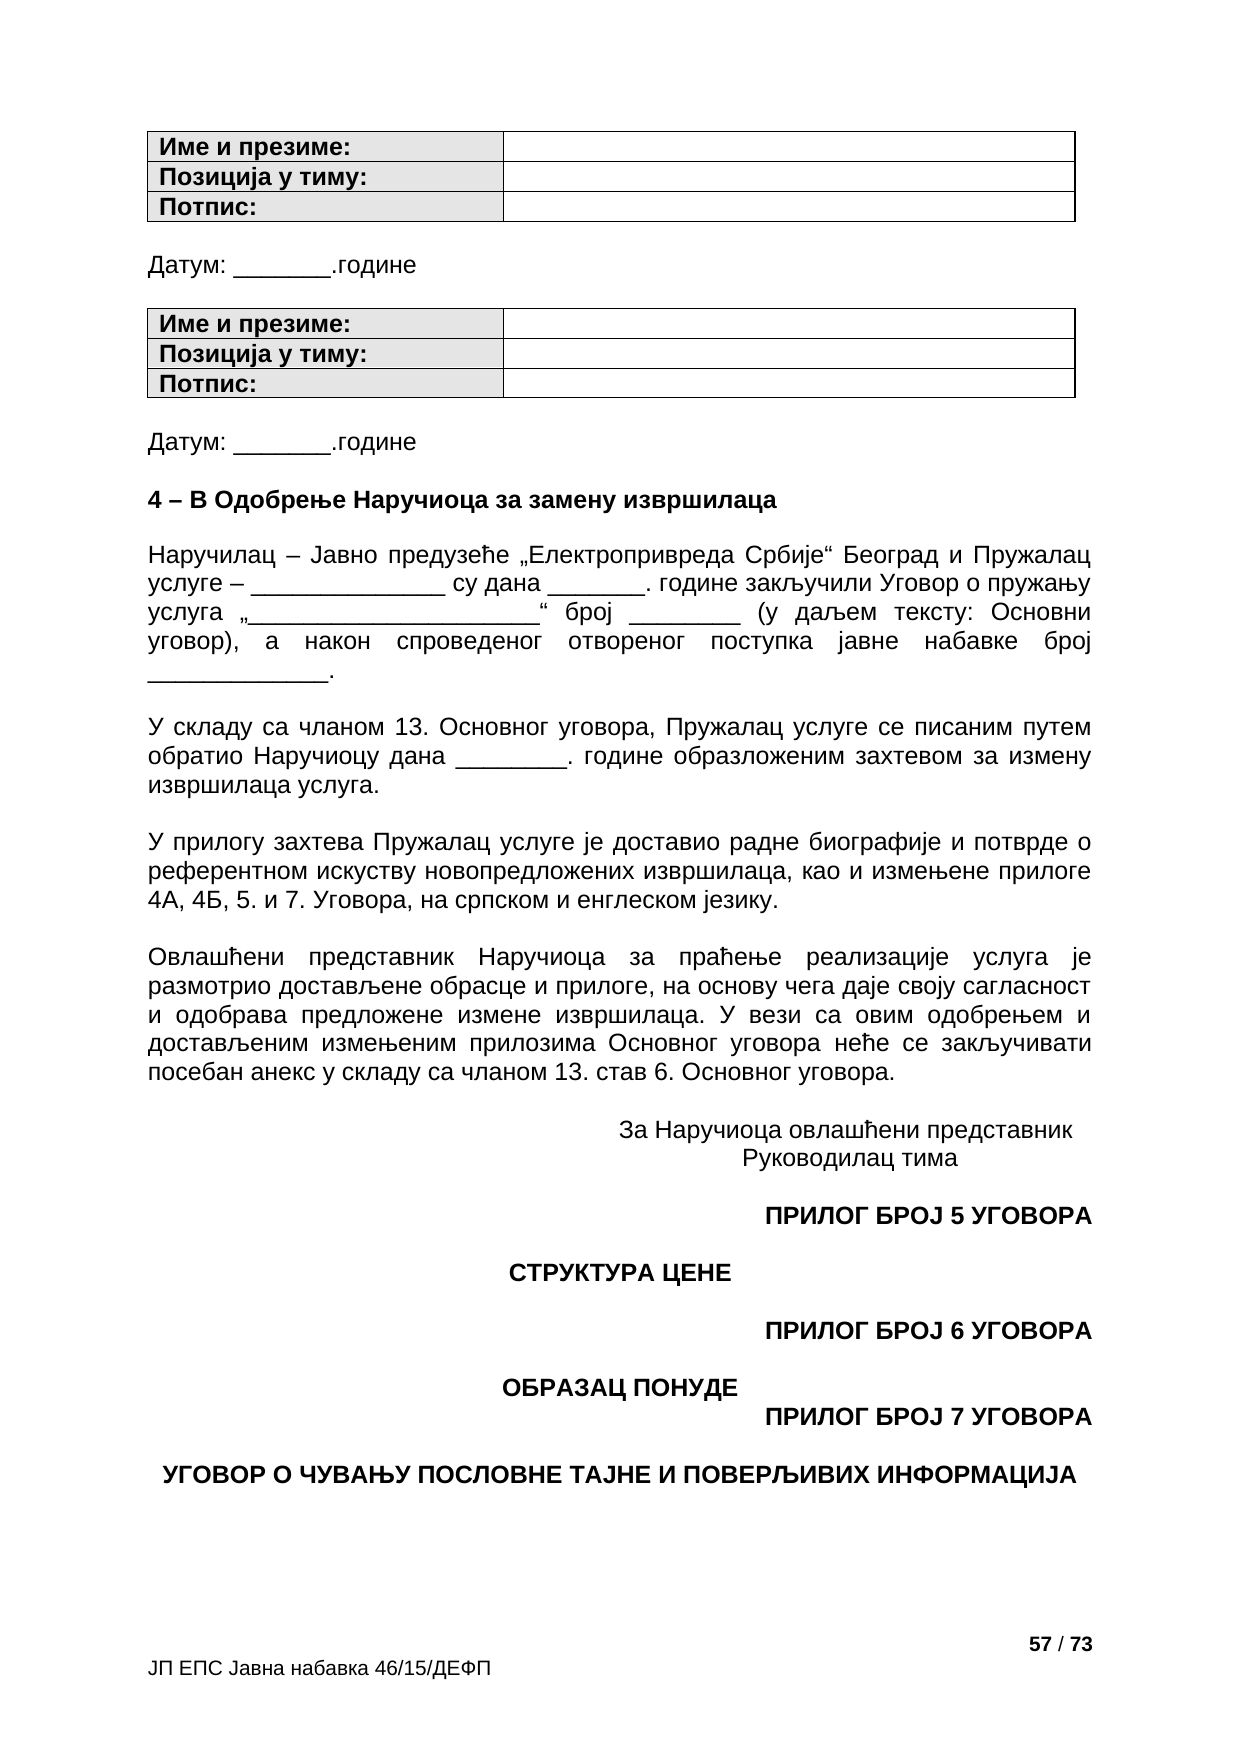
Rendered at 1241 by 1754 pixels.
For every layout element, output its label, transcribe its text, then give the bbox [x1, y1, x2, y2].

text ПРИЛОГ БРОЈ 6 УГОВОРА [148, 1316, 1093, 1345]
table_cell Потпис: [148, 192, 503, 221]
table_header [504, 132, 1074, 161]
text У складу са чланом 13. Основног уговора, Пружалац услуге се писаним путем обратио Наручиоцу дана ________. године образложеним захтевом за измену извршилаца услуга. [148, 712, 1093, 798]
text Уговор о чувању пословне тајне и поверљивих информација [148, 1460, 1093, 1488]
text ОБРАЗАЦ ПОНУДЕ [148, 1373, 1093, 1402]
text ПРИЛОГ БРОЈ 7 УГОВОРА [148, 1402, 1093, 1431]
text Руководилац тима [148, 1143, 1093, 1172]
table_header Име и презиме: [148, 309, 503, 338]
text За Наручиоца овлашћени представник [598, 1115, 1093, 1143]
table_cell [504, 192, 1074, 221]
text СТРУКТУРА ЦЕНЕ [148, 1258, 1093, 1287]
table_cell Потпис: [148, 369, 503, 397]
text Датум: _______.године [148, 427, 1093, 456]
table_header Име и презиме: [148, 132, 503, 161]
table_cell Позиција у тиму: [148, 162, 503, 191]
text Овлашћени представник Наручиоца за праћење реализације услуга је размотрио достављене обрасце и прилоге, на основу чега даје своју сагласност и одобрава предложене измене извршилаца. У вези са овим одобрењем и достављеним измењеним прилозима Основног уговора неће се закључивати посебан анекс у складу са чланом 13. став 6. Основног уговора. [148, 942, 1093, 1086]
table_cell [504, 339, 1074, 367]
text У прилогу захтева Пружалац услуге је доставио радне биографије и потврде о референтном искуству новопредложених извршилаца, као и измењене прилоге 4А, 4Б, 5. и 7. Уговора, на српском и енглеском језику. [148, 827, 1093, 913]
table_cell Позиција у тиму: [148, 339, 503, 367]
text Наручилац – Јавно предузеће „Електропривреда Србије“ Београд и Пружалац услуге – ______________ су дана _______. године закључили Уговор о пружању услуга „_____________________“ број ________ (у даљем тексту: Основни уговор), а након спроведеног отвореног поступка јавне набавке број _____________. [148, 540, 1093, 683]
table_cell [504, 162, 1074, 191]
text Датум: _______.године [148, 250, 1093, 279]
text ПРИЛОГ БРОЈ 5 УГОВОРА [148, 1201, 1093, 1230]
table_header [504, 309, 1074, 338]
text 4 – В Одобрење Наручиоца за замену извршилаца [148, 484, 1093, 513]
table_cell [504, 369, 1074, 397]
